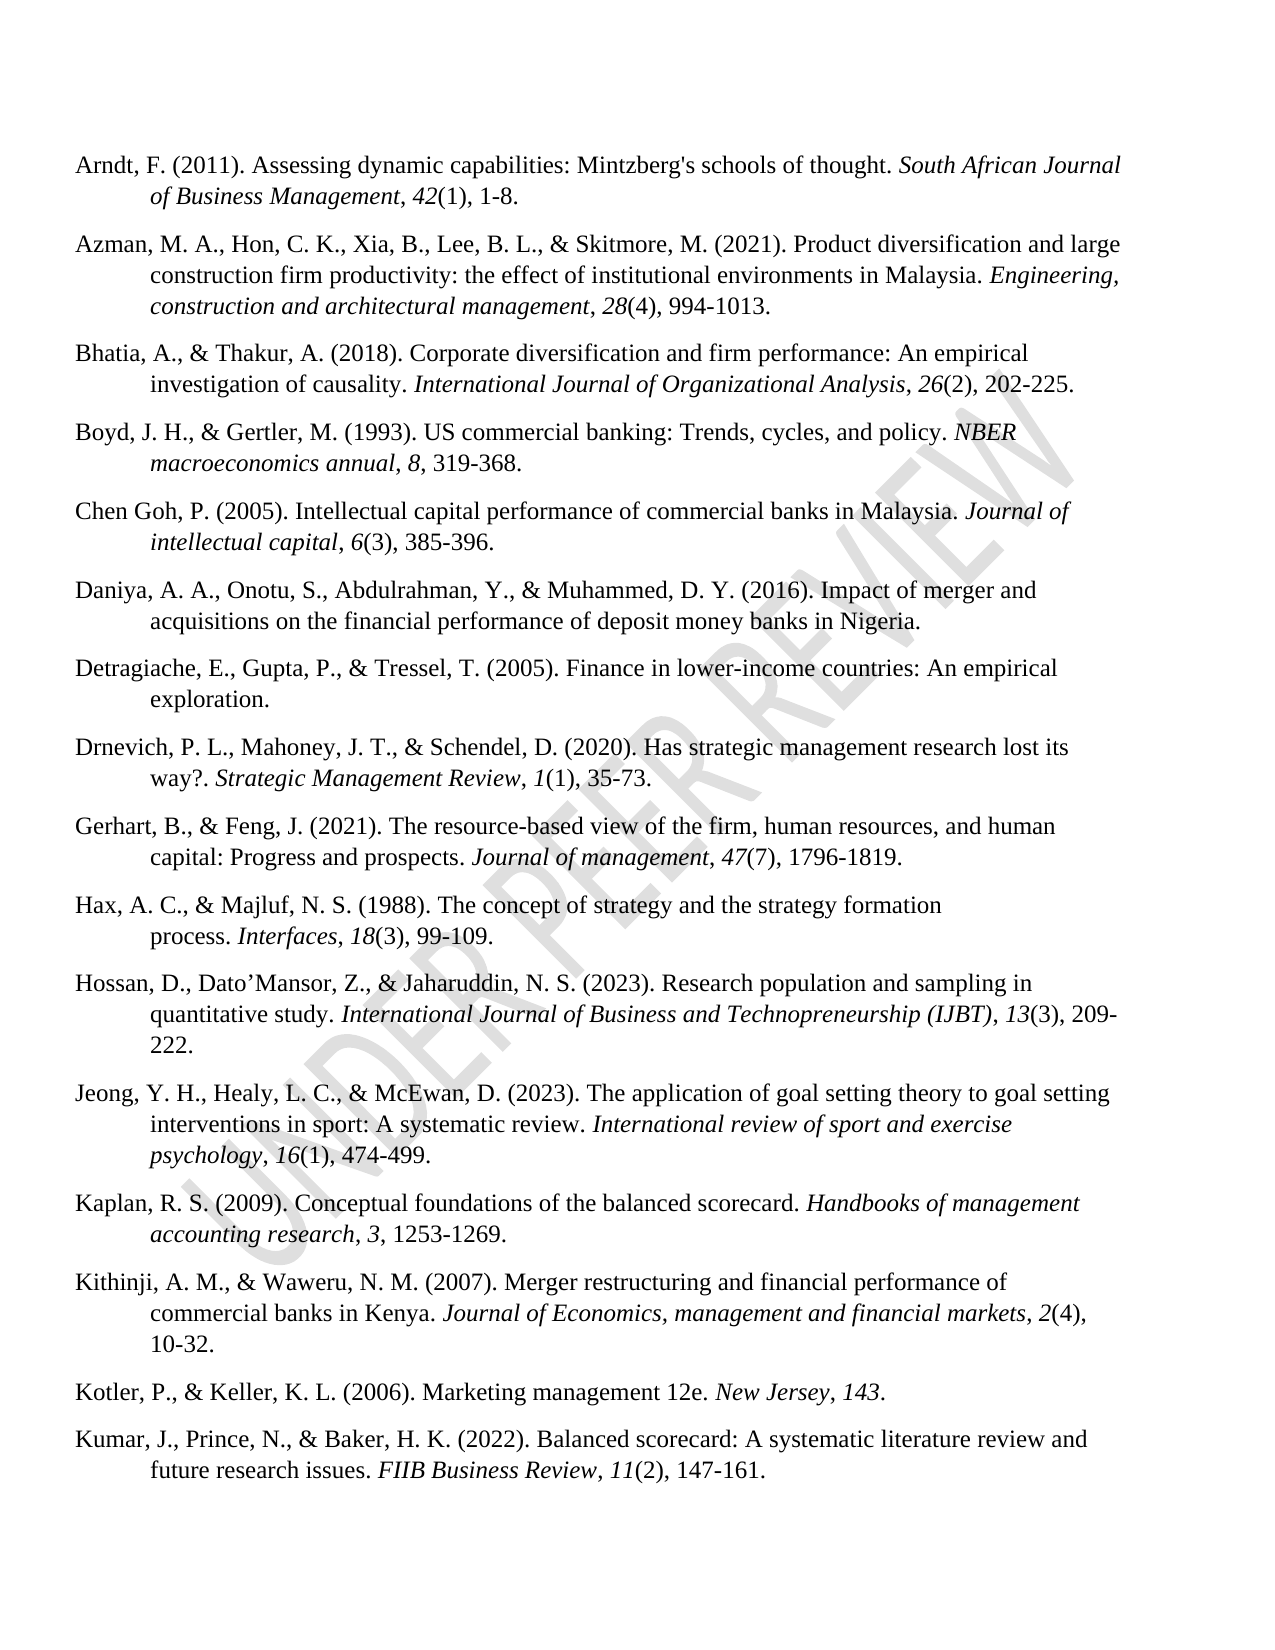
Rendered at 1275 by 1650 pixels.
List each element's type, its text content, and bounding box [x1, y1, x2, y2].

text Arndt, F. (2011). Assessing dynamic capabilities: Mintzberg's schools of thought. South African Journal of Business Management, 42(1), 1-8. [75, 150, 1125, 210]
text Hax, A. C., & Majluf, N. S. (1988). The concept of strategy and the strategy formation process. Interfaces, 18(3), 99-109. [75, 890, 1125, 949]
text Hossan, D., Dato’Mansor, Z., & Jaharuddin, N. S. (2023). Research population and sampling in quantitative study. International Journal of Business and Technopreneurship (IJBT), 13(3), 209-222. [75, 968, 1125, 1059]
text Detragiache, E., Gupta, P., & Tressel, T. (2005). Finance in lower-income countries: An empirical exploration. [75, 653, 1125, 713]
text Kithinji, A. M., & Waweru, N. M. (2007). Merger restructuring and financial performance of commercial banks in Kenya. Journal of Economics, management and financial markets, 2(4), 10-32. [75, 1267, 1125, 1358]
text Jeong, Y. H., Healy, L. C., & McEwan, D. (2023). The application of goal setting theory to goal setting interventions in sport: A systematic review. International review of sport and exercise psychology, 16(1), 474-499. [75, 1078, 1125, 1169]
text Bhatia, A., & Thakur, A. (2018). Corporate diversification and firm performance: An empirical investigation of causality. International Journal of Organizational Analysis, 26(2), 202-225. [75, 338, 1125, 398]
text Gerhart, B., & Feng, J. (2021). The resource-based view of the firm, human resources, and human capital: Progress and prospects. Journal of management, 47(7), 1796-1819. [75, 811, 1125, 871]
text Kaplan, R. S. (2009). Conceptual foundations of the balanced scorecard. Handbooks of management accounting research, 3, 1253-1269. [75, 1188, 1125, 1248]
text Azman, M. A., Hon, C. K., Xia, B., Lee, B. L., & Skitmore, M. (2021). Product diversification and large construction firm productivity: the effect of institutional environments in Malaysia. Engineering, construction and architectural management, 28(4), 994-1013. [75, 229, 1125, 319]
text Daniya, A. A., Onotu, S., Abdulrahman, Y., & Muhammed, D. Y. (2016). Impact of merger and acquisitions on the financial performance of deposit money banks in Nigeria. [75, 575, 1125, 634]
text Chen Goh, P. (2005). Intellectual capital performance of commercial banks in Malaysia. Journal of intellectual capital, 6(3), 385-396. [75, 496, 1125, 556]
text Kumar, J., Prince, N., & Baker, H. K. (2022). Balanced scorecard: A systematic literature review and future research issues. FIIB Business Review, 11(2), 147-161. [75, 1424, 1125, 1484]
text Boyd, J. H., & Gertler, M. (1993). US commercial banking: Trends, cycles, and policy. NBER macroeconomics annual, 8, 319-368. [75, 417, 1125, 477]
text Drnevich, P. L., Mahoney, J. T., & Schendel, D. (2020). Has strategic management research lost its way?. Strategic Management Review, 1(1), 35-73. [75, 732, 1125, 792]
text Kotler, P., & Keller, K. L. (2006). Marketing management 12e. New Jersey, 143. [75, 1377, 1125, 1405]
